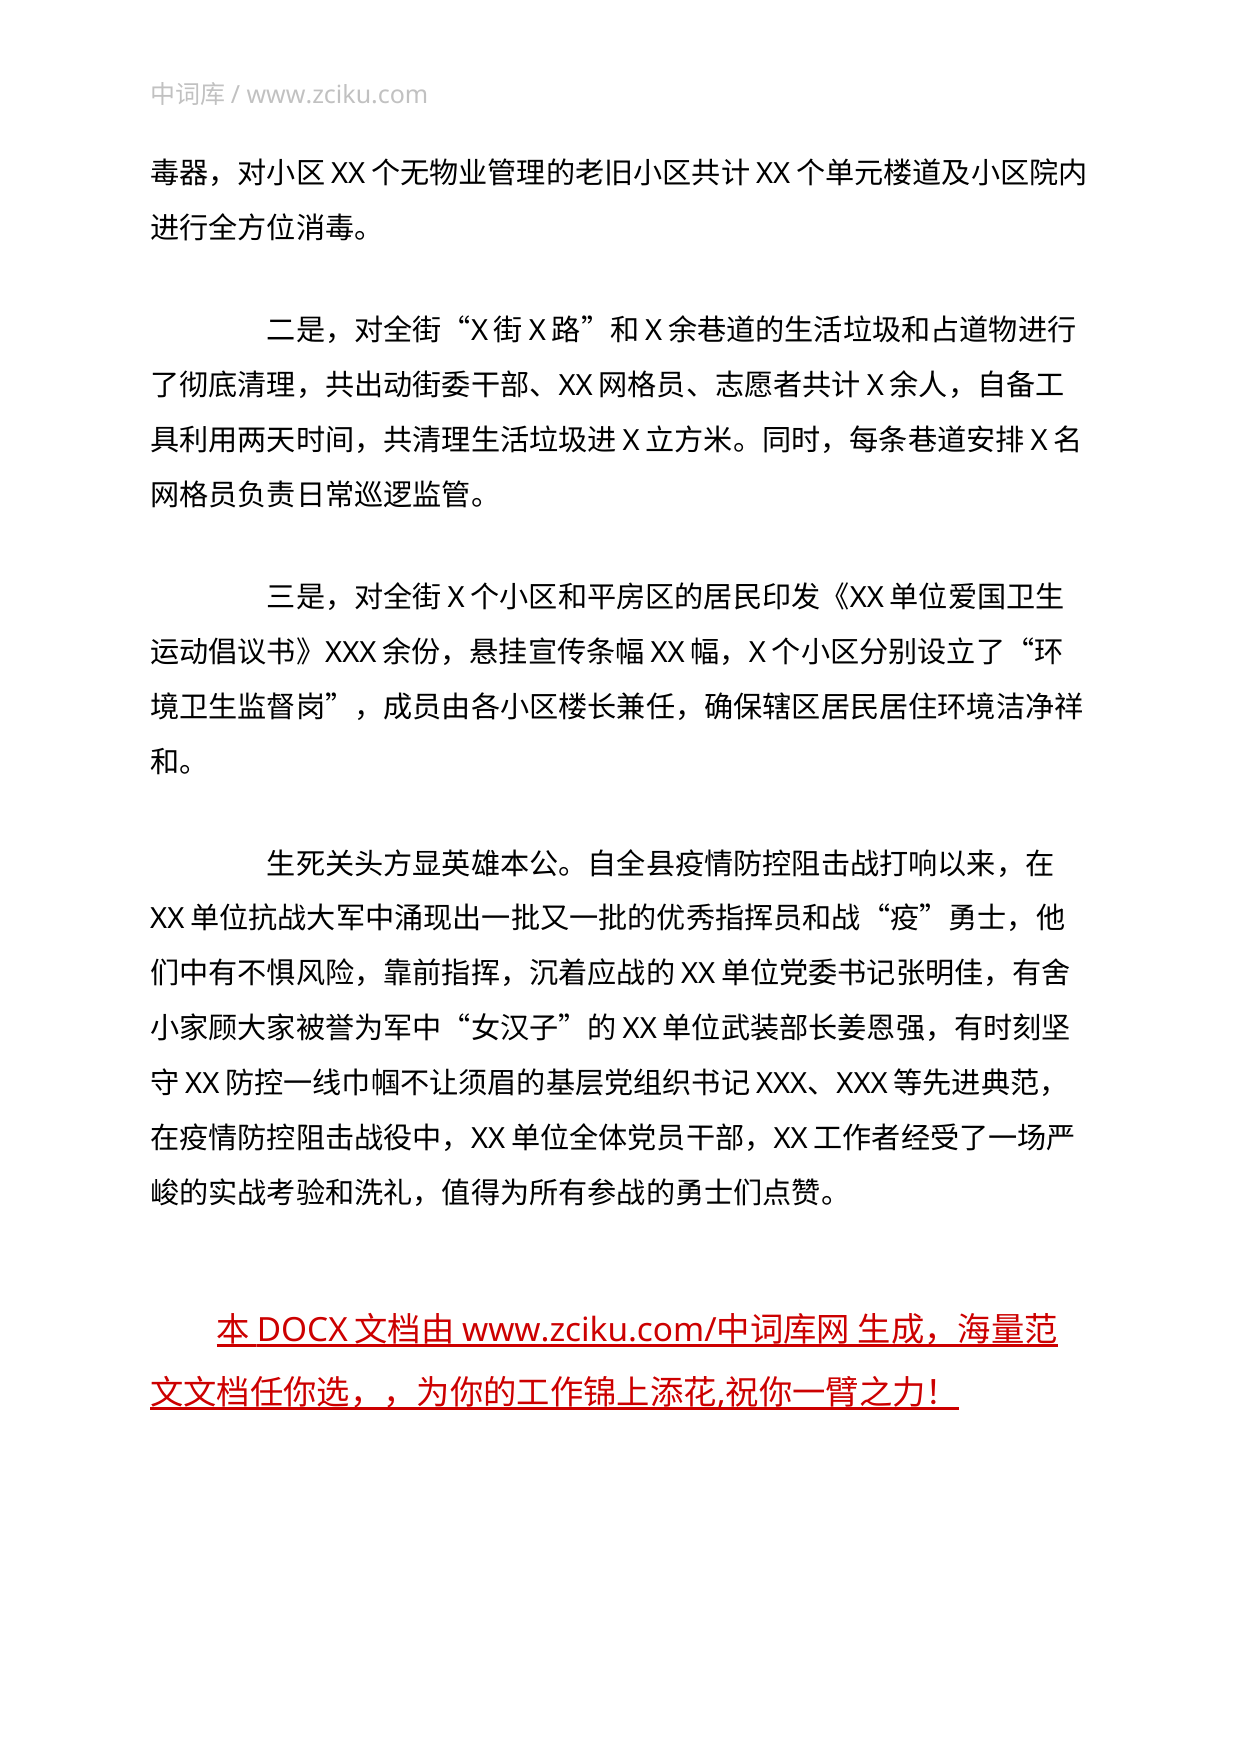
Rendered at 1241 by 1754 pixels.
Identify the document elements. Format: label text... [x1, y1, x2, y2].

text 生死关头方显英雄本公。自全县疫情防控阻击战打响以来，在XX单位抗战大军中涌现出一批又一批的优秀指挥员和战“疫”勇士，他们中有不惧风险，靠前指挥，沉着应战的XX单位党委书记张明佳，有舍小家顾大家被誉为军中“女汉子”的XX单位武装部长姜恩强，有时刻坚守XX防控一线巾帼不让须眉的基层党组织书记XXX、XXX等先进典范，在疫情防控阻击战役中，XX单位全体党员干部，XX工作者经受了一场严峻的实战考验和洗礼，值得为所有参战的勇士们点赞。 [150, 840, 1090, 1212]
text 二是，对全街“X街X路”和X余巷道的生活垃圾和占道物进行了彻底清理，共出动街委干部、XX网格员、志愿者共计X余人，自备工具利用两天时间，共清理生活垃圾进X立方米。同时，每条巷道安排X名网格员负责日常巡逻监管。 [150, 307, 1090, 514]
text 三是，对全街X个小区和平房区的居民印发《XX单位爱国卫生运动倡议书》XXX余份，悬挂宣传条幅XX幅，X个小区分别设立了“环境卫生监督岗”，成员由各小区楼长兼任，确保辖区居民居住环境洁净祥和。 [150, 573, 1090, 781]
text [150, 150, 1090, 247]
text 本DOCX文档由 www.zciku.com/中词库网 生成，海量范文文档任你选，，为你的工作锦上添花,祝你一臂之力！ [150, 1303, 1090, 1414]
